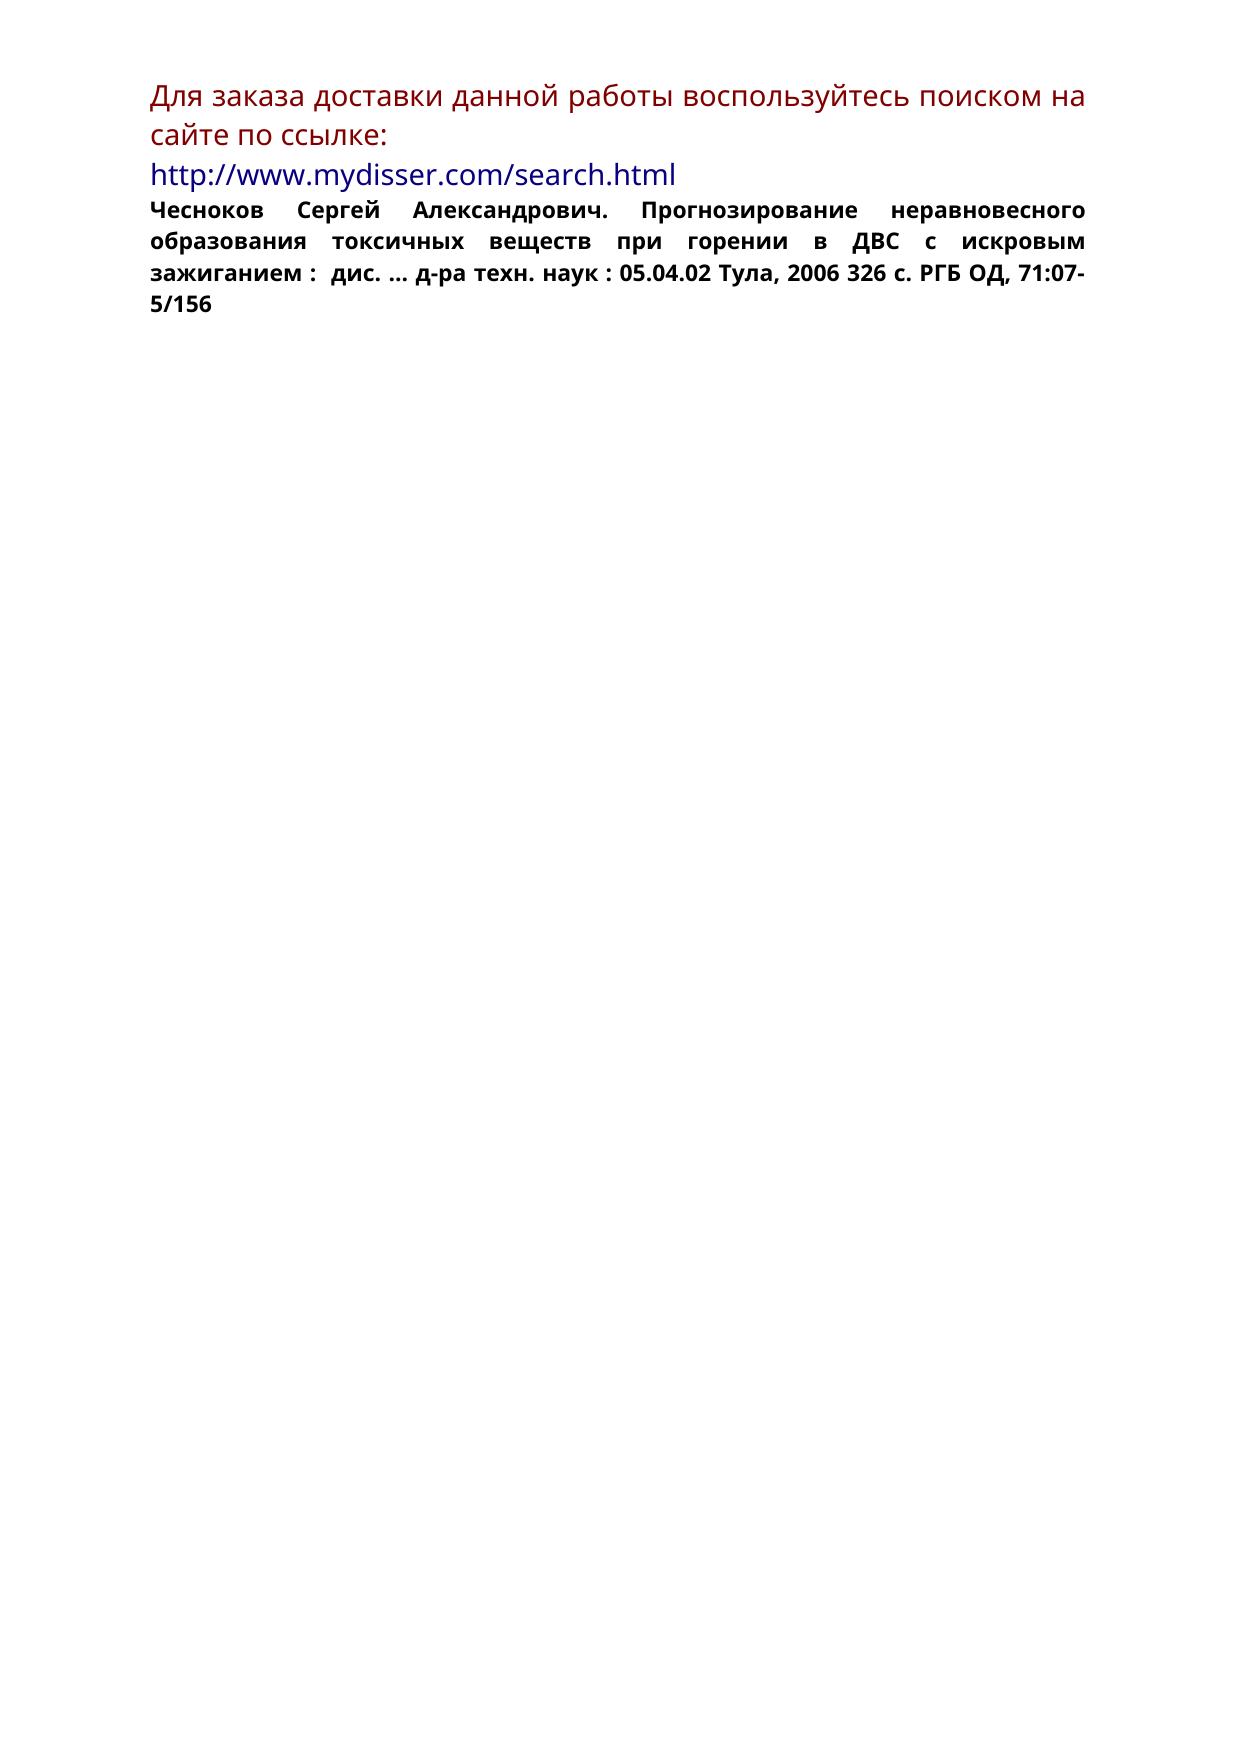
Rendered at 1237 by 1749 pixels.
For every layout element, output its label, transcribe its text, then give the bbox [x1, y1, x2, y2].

text Чесноков Сергей Александрович. Прогнозирование неравновесного образования токсичных веществ при горении в ДВС с искровым зажиганием : дис. ... д-ра техн. наук : 05.04.02 Тула, 2006 326 с. РГБ ОД, 71:07-5/156 [150, 194, 1086, 319]
